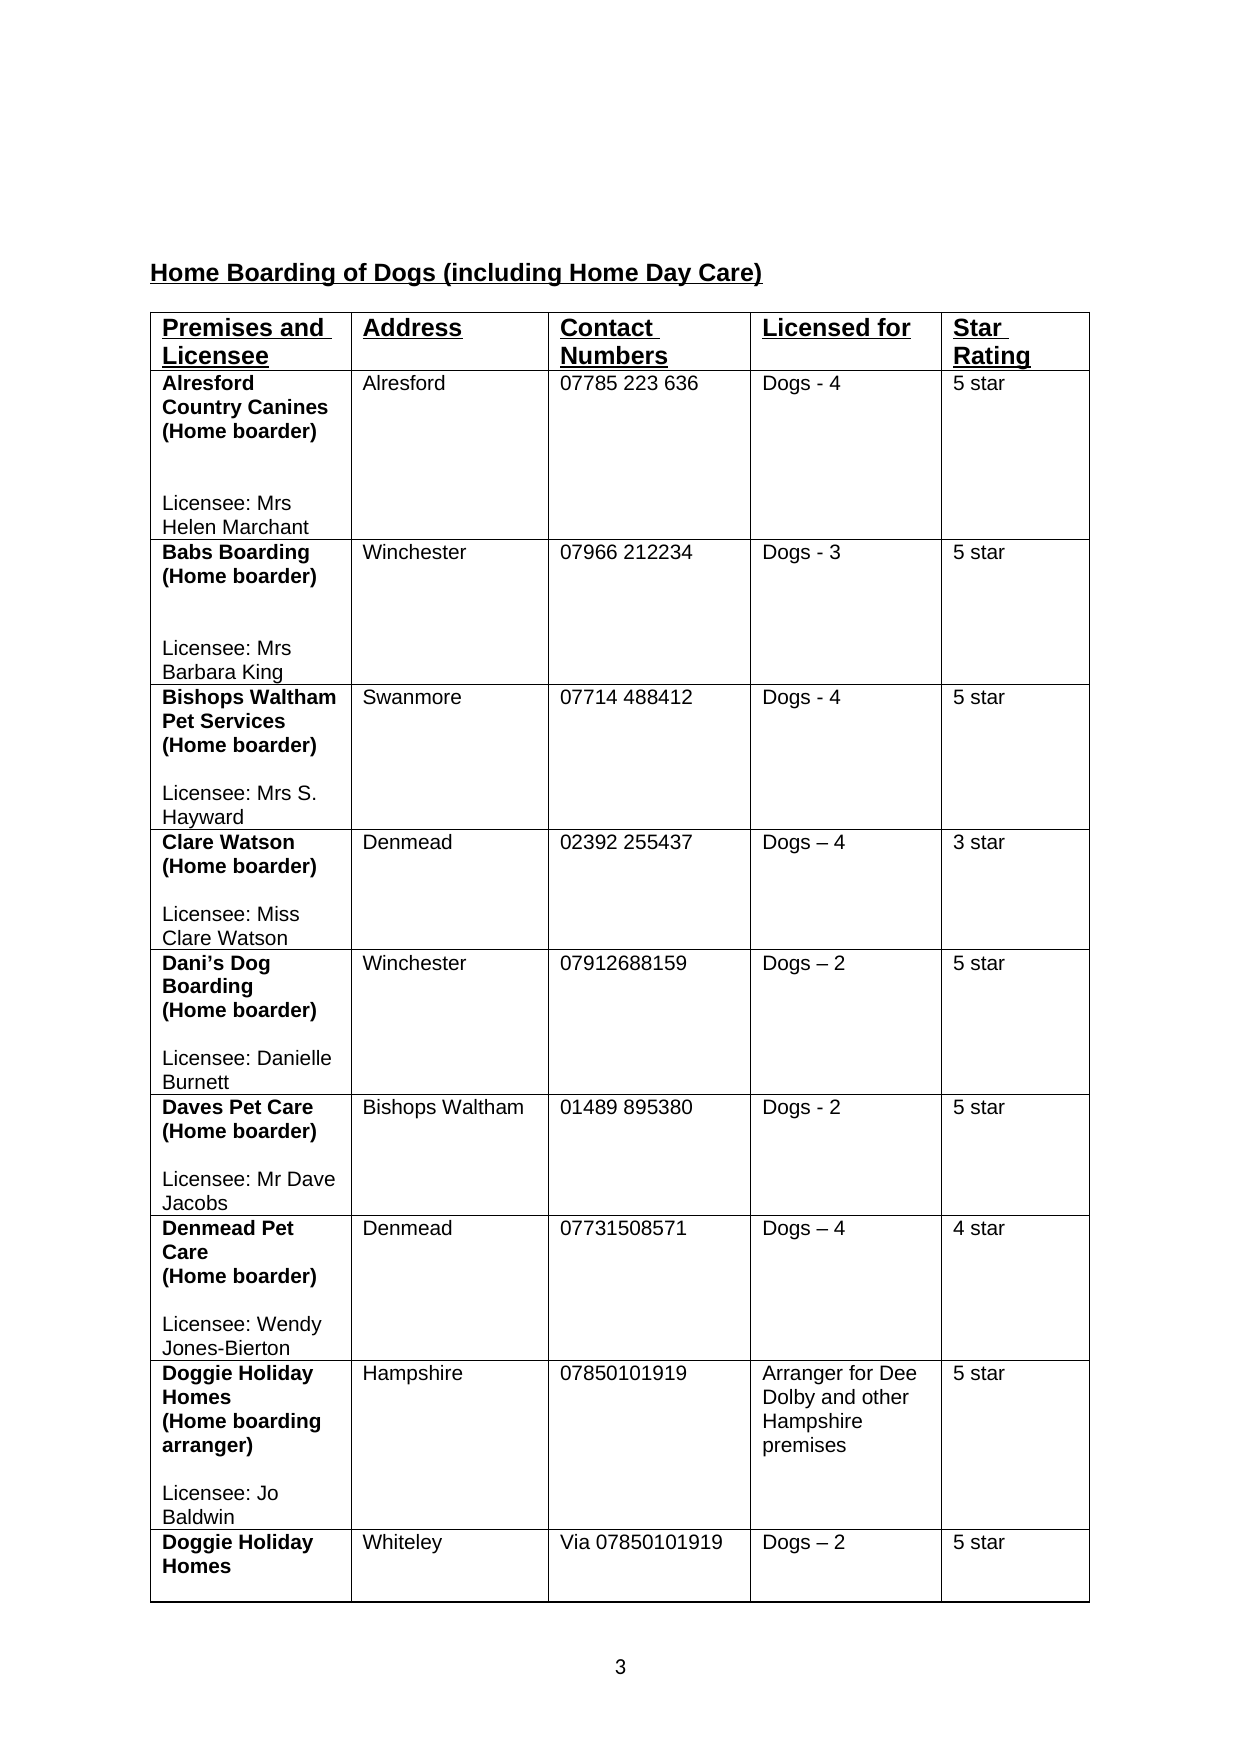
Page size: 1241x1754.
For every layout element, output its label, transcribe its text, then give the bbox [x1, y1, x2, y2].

table_header Licensed for [751, 313, 941, 370]
table_cell Denmead [352, 830, 548, 949]
table_cell 5 star [942, 685, 1089, 828]
table_cell Doggie Holiday Homes (Home boarding arranger) Licensee: Jo Baldwin [151, 1361, 351, 1528]
table_cell 3 star [942, 830, 1089, 949]
table_header Contact Numbers [549, 313, 750, 370]
table_cell 07966 212234 [549, 540, 750, 684]
table_cell Babs Boarding (Home boarder) Licensee: Mrs Barbara King [151, 540, 351, 684]
table_cell Winchester [352, 950, 548, 1094]
table_cell Dani’s Dog Boarding (Home boarder) Licensee: Danielle Burnett [151, 950, 351, 1094]
table_cell Swanmore [352, 685, 548, 828]
table_cell 5 star [942, 1095, 1089, 1215]
table_cell Denmead [352, 1216, 548, 1360]
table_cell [151, 1530, 351, 1601]
table_cell Denmead Pet Care (Home boarder) Licensee: Wendy Jones-Bierton [151, 1216, 351, 1360]
table_cell Alresford Country Canines (Home boarder) Licensee: Mrs Helen Marchant [151, 371, 351, 539]
table_cell Daves Pet Care (Home boarder) Licensee: Mr Dave Jacobs [151, 1095, 351, 1215]
table_cell 5 star [942, 950, 1089, 1094]
table_cell Alresford [352, 371, 548, 539]
table_header Premises and Licensee [151, 313, 351, 370]
table_cell 4 star [942, 1216, 1089, 1360]
table_cell 5 star [942, 1361, 1089, 1528]
table_cell Via 07850101919 [549, 1530, 750, 1601]
table_header Address [352, 313, 548, 370]
table_cell 07912688159 [549, 950, 750, 1094]
table_cell Winchester [352, 540, 548, 684]
table_cell 01489 895380 [549, 1095, 750, 1215]
table_cell 07850101919 [549, 1361, 750, 1528]
table_cell Hampshire [352, 1361, 548, 1528]
table_cell 07731508571 [549, 1216, 750, 1360]
table_cell Dogs – 2 [751, 950, 941, 1094]
table_cell Arranger for Dee Dolby and other Hampshire premises [751, 1361, 941, 1528]
table_cell Bishops Waltham [352, 1095, 548, 1215]
table_cell Clare Watson (Home boarder) Licensee: Miss Clare Watson [151, 830, 351, 949]
table_cell Dogs - 4 [751, 685, 941, 828]
table_cell 07714 488412 [549, 685, 750, 828]
table_cell Dogs – 4 [751, 830, 941, 949]
table_cell Dogs - 2 [751, 1095, 941, 1215]
table_cell Dogs – 4 [751, 1216, 941, 1360]
table_cell 5 star [942, 371, 1089, 539]
table_cell Dogs - 3 [751, 540, 941, 684]
table_cell 07785 223 636 [549, 371, 750, 539]
table_cell 5 star [942, 540, 1089, 684]
table_cell Whiteley [352, 1530, 548, 1601]
table_cell 02392 255437 [549, 830, 750, 949]
table_cell Dogs - 4 [751, 371, 941, 539]
table_cell Dogs – 2 [751, 1530, 941, 1601]
table_cell Bishops Waltham Pet Services (Home boarder) Licensee: Mrs S. Hayward [151, 685, 351, 828]
text Home Boarding of Dogs (including Home Day Care) [150, 258, 1090, 286]
table_header Star Rating [942, 313, 1089, 370]
table_cell 5 star [942, 1530, 1089, 1601]
